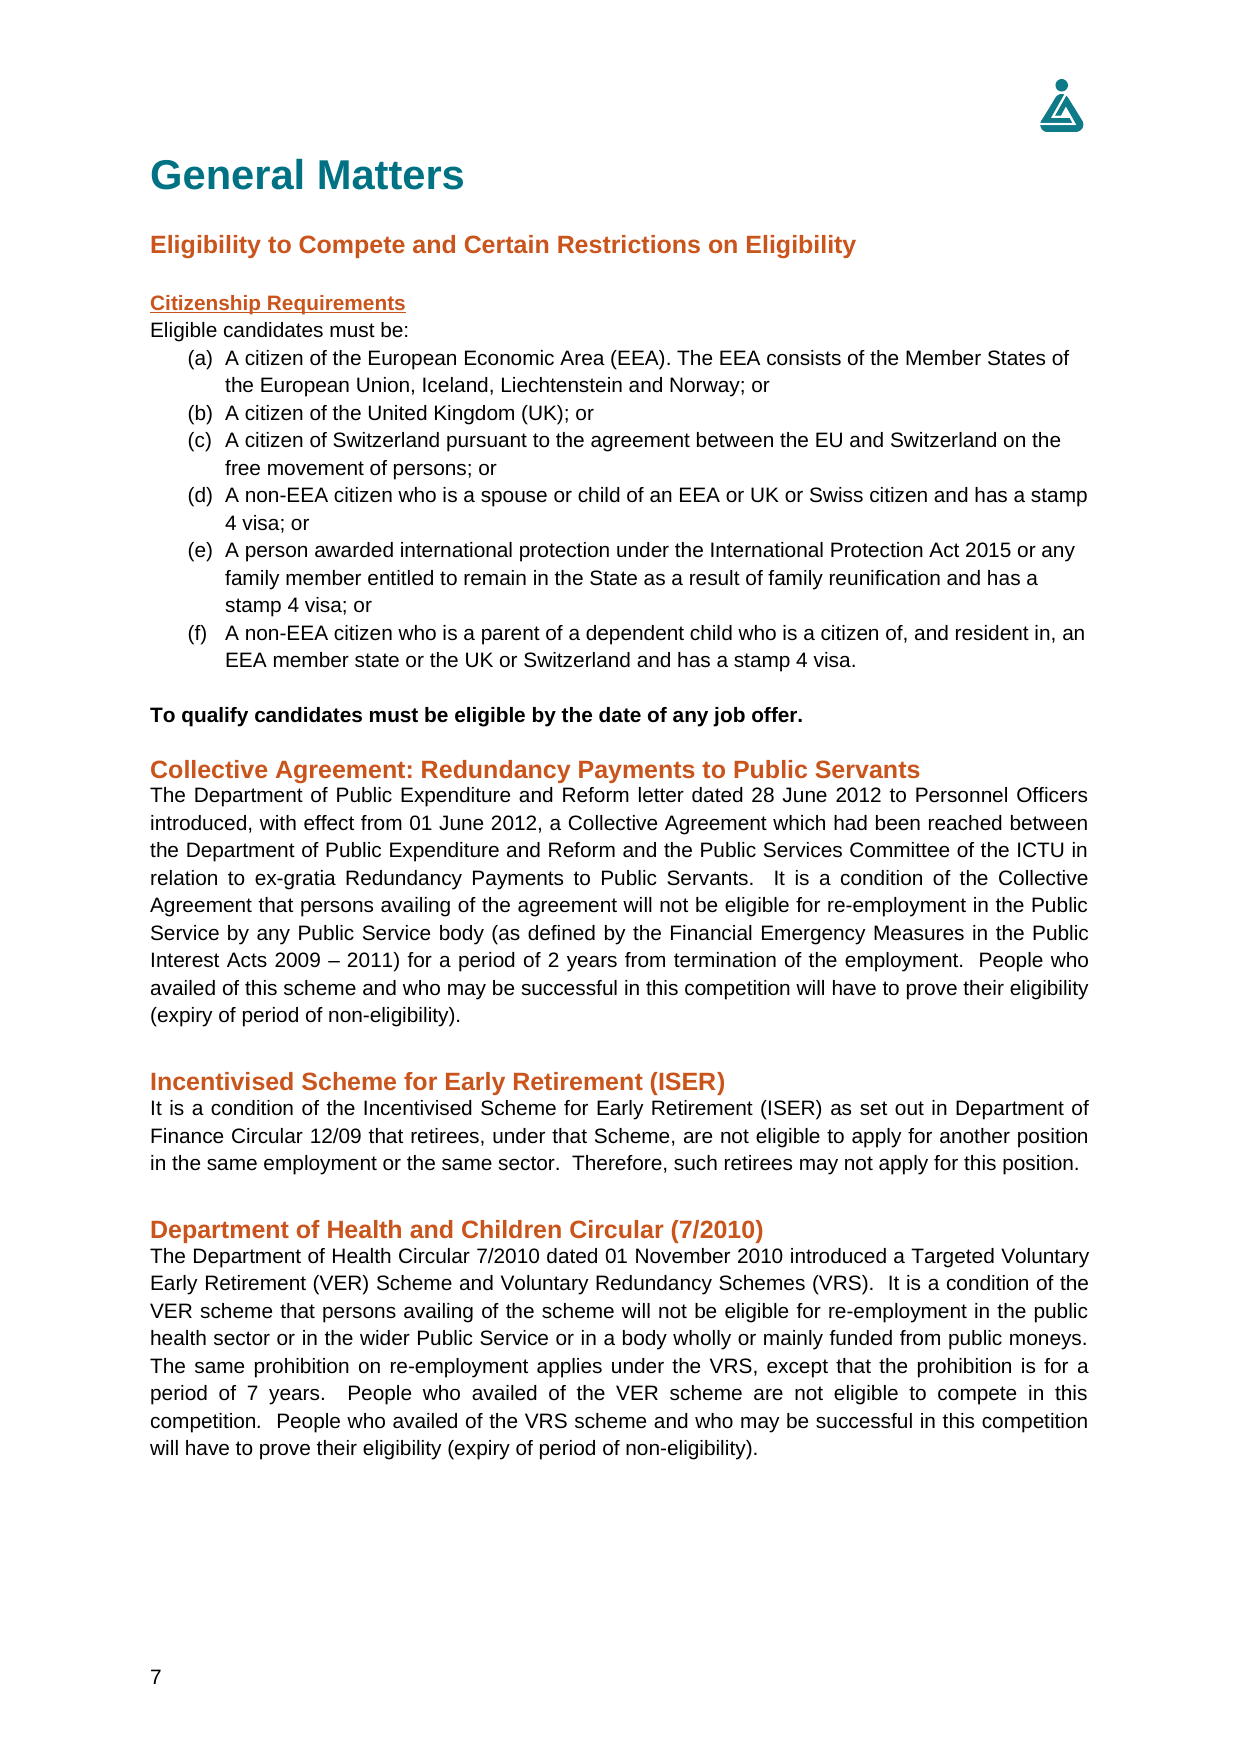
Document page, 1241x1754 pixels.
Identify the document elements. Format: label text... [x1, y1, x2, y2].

text The Department of Public Expenditure and Reform letter dated 28 June 2012 to Personnel Officers introduced, with effect from 01 June 2012, a Collective Agreement which had been reached between the Department of Public Expenditure and Reform and the Public Services Committee of the ICTU in relation to ex-gratia Redundancy Payments to Public Servants. It is a condition of the Collective Agreement that persons availing of the agreement will not be eligible for re-employment in the Public Service by any Public Service body (as defined by the Financial Emergency Measures in the Public Interest Acts 2009 – 2011) for a period of 2 years from termination of the employment. People who availed of this scheme and who may be successful in this competition will have to prove their eligibility (expiry of period of non-eligibility). [150, 783, 1090, 1027]
list A citizen of Switzerland pursuant to the agreement between the EU and Switzerland on the free movement of persons; or [187, 428, 1090, 479]
text Eligibility to Compete and Certain Restrictions on Eligibility [150, 230, 1078, 259]
list A person awarded international protection under the International Protection Act 2015 or any family member entitled to remain in the State as a result of family reunification and has a stamp 4 visa; or [187, 538, 1090, 617]
list A non-EEA citizen who is a parent of a dependent child who is a citizen of, and resident in, an EEA member state or the UK or Switzerland and has a stamp 4 visa. [187, 621, 1090, 672]
list A non-EEA citizen who is a spouse or child of an EEA or UK or Swiss citizen and has a stamp 4 visa; or [187, 483, 1090, 534]
text Eligible candidates must be: [150, 318, 1090, 342]
text Citizenship Requirements [150, 291, 1078, 314]
text Department of Health and Children Circular (7/2010) [150, 1215, 1078, 1244]
list A citizen of the European Economic Area (EEA). The EEA consists of the Member States of the European Union, Iceland, Liechtenstein and Norway; or [187, 346, 1090, 397]
text It is a condition of the Incentivised Scheme for Early Retirement (ISER) as set out in Department of Finance Circular 12/09 that retirees, under that Scheme, are not eligible to apply for another position in the same employment or the same sector. Therefore, such retirees may not apply for this position. [150, 1096, 1090, 1175]
picture [1031, 65, 1091, 149]
text Collective Agreement: Redundancy Payments to Public Servants [150, 754, 1078, 783]
list A citizen of the United Kingdom (UK); or [187, 401, 1090, 424]
text To qualify candidates must be eligible by the date of any job offer. [150, 703, 1090, 727]
text Incentivised Scheme for Early Retirement (ISER) [150, 1067, 1078, 1096]
text General Matters [150, 150, 1090, 198]
text The Department of Health Circular 7/2010 dated 01 November 2010 introduced a Targeted Voluntary Early Retirement (VER) Scheme and Voluntary Redundancy Schemes (VRS). It is a condition of the VER scheme that persons availing of the scheme will not be eligible for re-employment in the public health sector or in the wider Public Service or in a body wholly or mainly funded from public moneys. The same prohibition on re-employment applies under the VRS, except that the prohibition is for a period of 7 years. People who availed of the VER scheme are not eligible to compete in this competition. People who availed of the VRS scheme and who may be successful in this competition will have to prove their eligibility (expiry of period of non-eligibility). [150, 1244, 1090, 1460]
